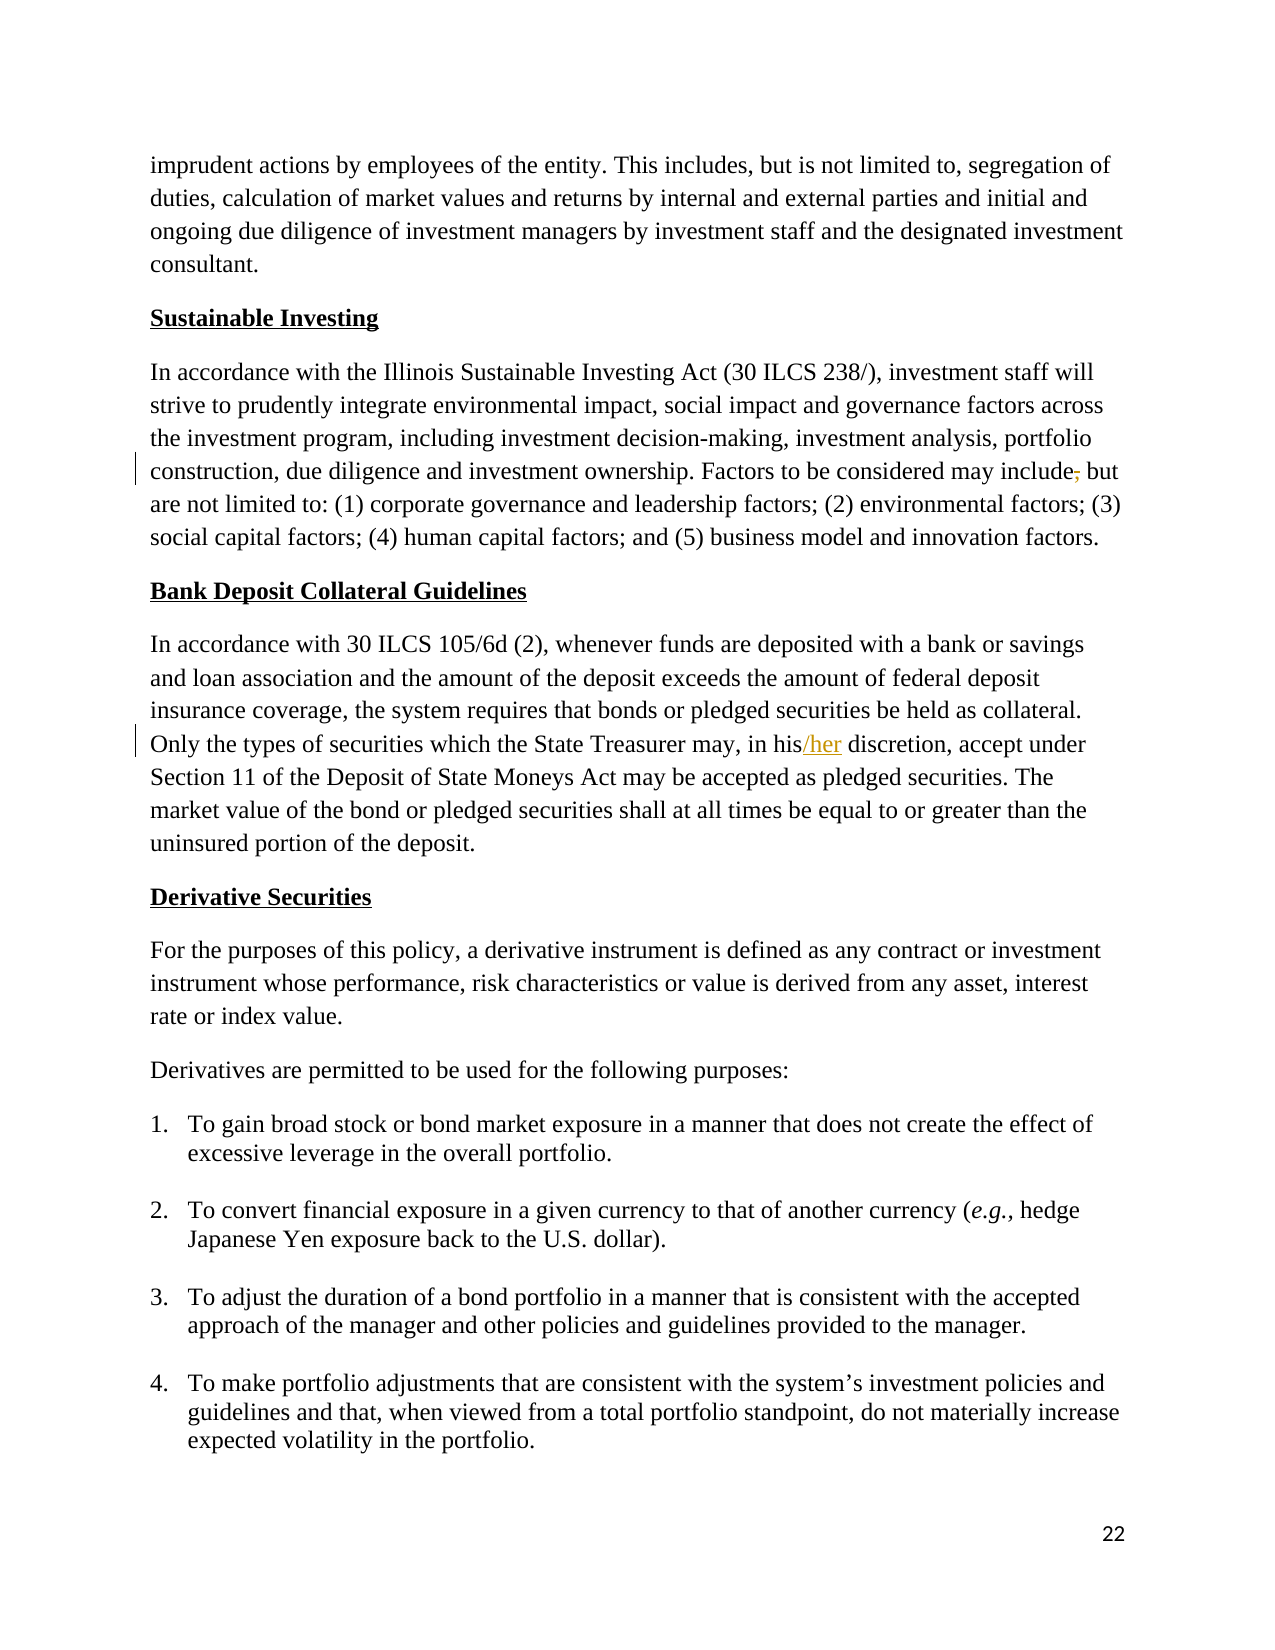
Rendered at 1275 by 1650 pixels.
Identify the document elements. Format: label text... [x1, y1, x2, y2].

text Derivative Securities [150, 882, 1125, 910]
text Sustainable Investing [150, 303, 1125, 332]
text In accordance with the Illinois Sustainable Investing Act (30 ILCS 238/), investment staff will strive to prudently integrate environmental impact, social impact and governance factors across the investment program, including investment decision-making, investment analysis, portfolio construction, due diligence and investment ownership. Factors to be considered may include but are not limited to: (1) corporate governance and leadership factors; (2) environmental factors; (3) social capital factors; (4) human capital factors; and (5) business model and innovation factors. [150, 357, 1125, 551]
text Bank Deposit Collateral Guidelines [150, 576, 1125, 604]
list To gain broad stock or bond market exposure in a manner that does not create the effect of excessive leverage in the overall portfolio. [150, 1109, 1125, 1167]
list To make portfolio adjustments that are consistent with the system’s investment policies and guidelines and that, when viewed from a total portfolio standpoint, do not materially increase expected volatility in the portfolio. [150, 1368, 1125, 1454]
list To convert financial exposure in a given currency to that of another currency (e.g., hedge Japanese Yen exposure back to the U.S. dollar). [150, 1195, 1125, 1253]
text Derivatives are permitted to be used for the following purposes: [150, 1055, 1125, 1084]
list To adjust the duration of a bond portfolio in a manner that is consistent with the accepted approach of the manager and other policies and guidelines provided to the manager. [150, 1282, 1125, 1339]
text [150, 150, 1125, 278]
text In accordance with 30 ILCS 105/6d (2), whenever funds are deposited with a bank or savings and loan association and the amount of the deposit exceeds the amount of federal deposit insurance coverage, the system requires that bonds or pledged securities be held as collateral. Only the types of securities which the State Treasurer may, in his discretion, accept under Section 11 of the Deposit of State Moneys Act may be accepted as pledged securities. The market value of the bond or pledged securities shall at all times be equal to or greater than the uninsured portion of the deposit. [150, 629, 1125, 856]
text For the purposes of this policy, a derivative instrument is defined as any contract or investment instrument whose performance, risk characteristics or value is derived from any asset, interest rate or index value. [150, 935, 1125, 1030]
